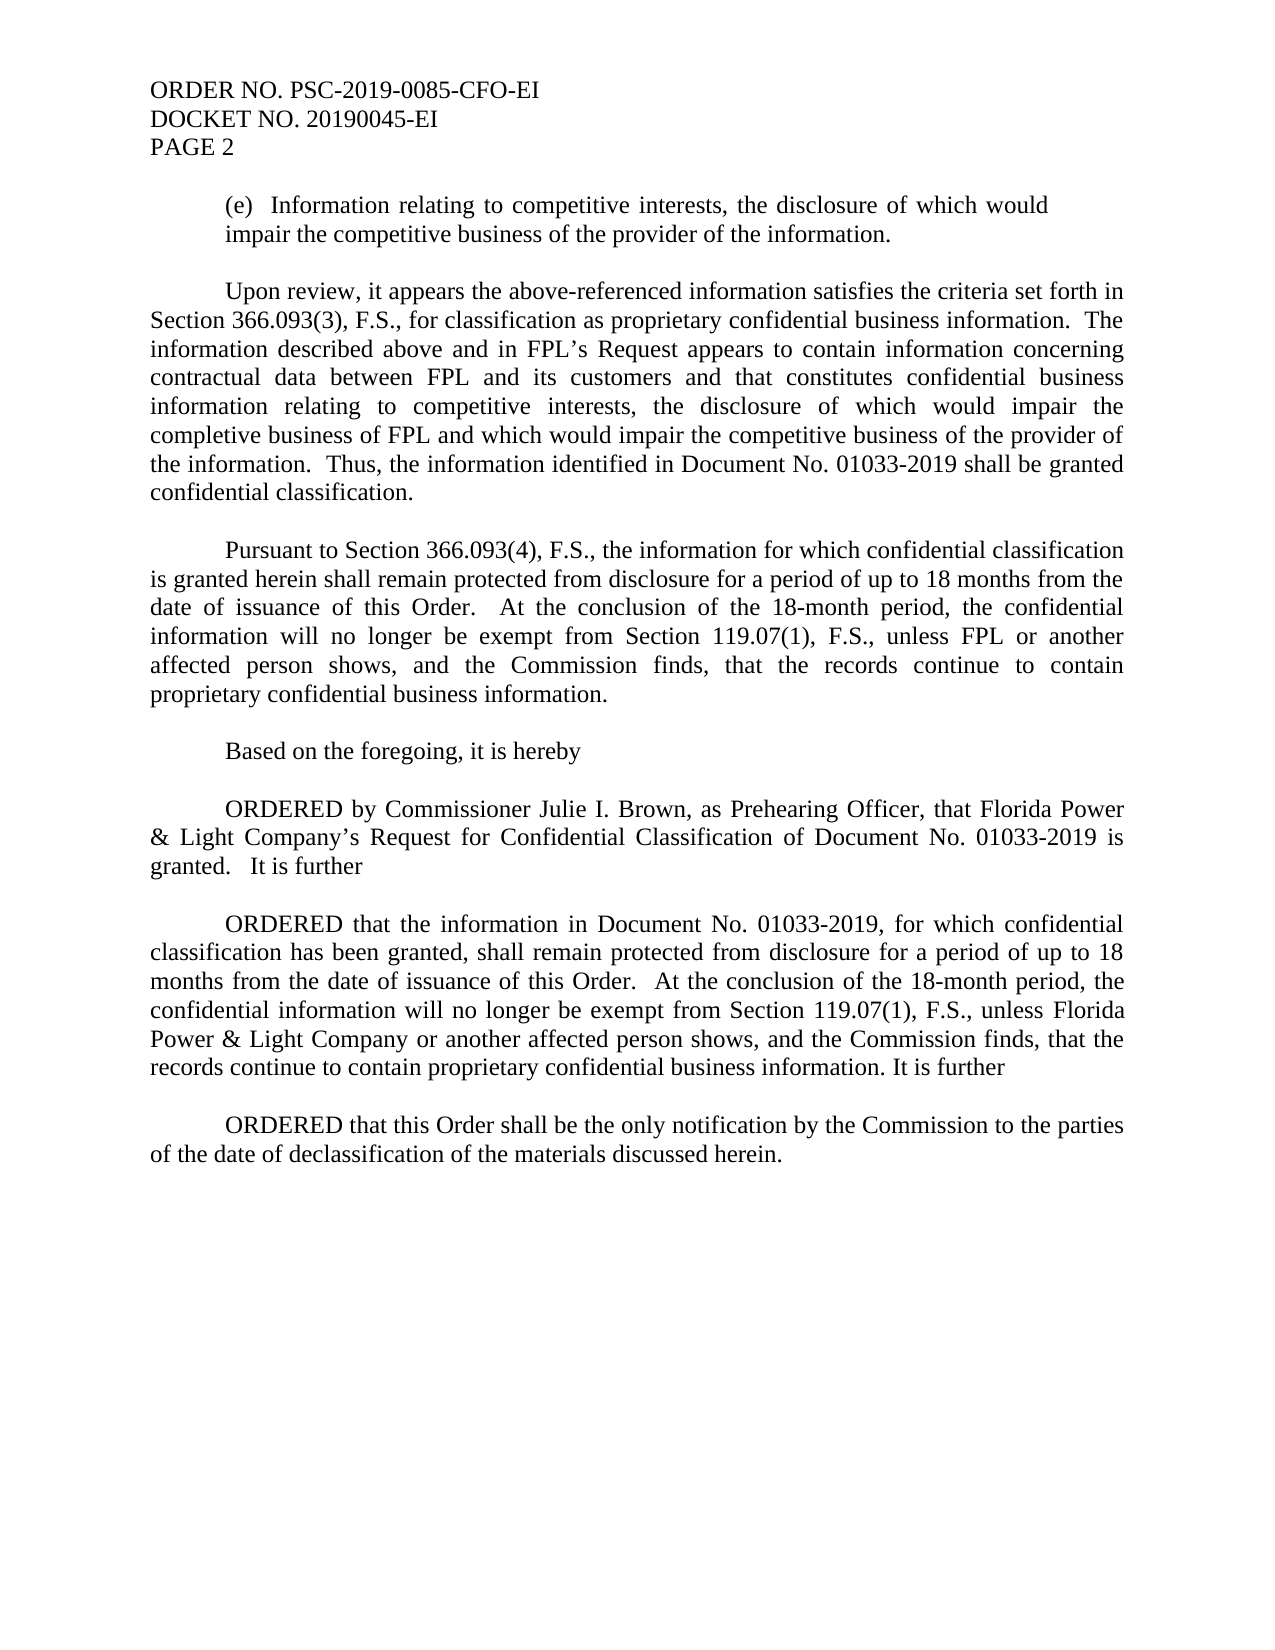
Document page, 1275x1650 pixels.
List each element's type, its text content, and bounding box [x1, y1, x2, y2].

text ORDERED by Commissioner Julie I. Brown, as Prehearing Officer, that Florida Power & Light Company’s Request for Confidential Classification of Document No. 01033-2019 is granted. It is further [150, 794, 1125, 880]
text (e) Information relating to competitive interests, the disclosure of which would impair the competitive business of the provider of the information. [225, 190, 1050, 247]
text Upon review, it appears the above-referenced information satisfies the criteria set forth in Section 366.093(3), F.S., for classification as proprietary confidential business information. The information described above and in FPL’s Request appears to contain information concerning contractual data between FPL and its customers and that constitutes confidential business information relating to competitive interests, the disclosure of which would impair the completive business of FPL and which would impair the competitive business of the provider of the information. Thus, the information identified in Document No. 01033-2019 shall be granted confidential classification. [150, 276, 1125, 506]
text ORDERED that the information in Document No. 01033-2019, for which confidential classification has been granted, shall remain protected from disclosure for a period of up to 18 months from the date of issuance of this Order. At the conclusion of the 18-month period, the confidential information will no longer be exempt from Section 119.07(1), , unless Florida Power & Light Company or another affected person shows, and the Commission finds, that the records continue to contain proprietary confidential business information. It is further [150, 909, 1125, 1081]
text Based on the foregoing, it is hereby [150, 736, 1125, 765]
text ORDERED that this Order shall be the only notification by the Commission to the parties of the date of declassification of the materials discussed herein. [150, 1110, 1125, 1167]
text Pursuant to Section 366.093(4), F.S., the information for which confidential classification is granted herein shall remain protected from disclosure for a period of up to 18 months from the date of issuance of this Order. At the conclusion of the 18-month period, the confidential information will no longer be exempt from Section 119.07(1), F.S., unless FPL or another affected person shows, and the Commission finds, that the records continue to contain proprietary confidential business information. [150, 535, 1125, 707]
